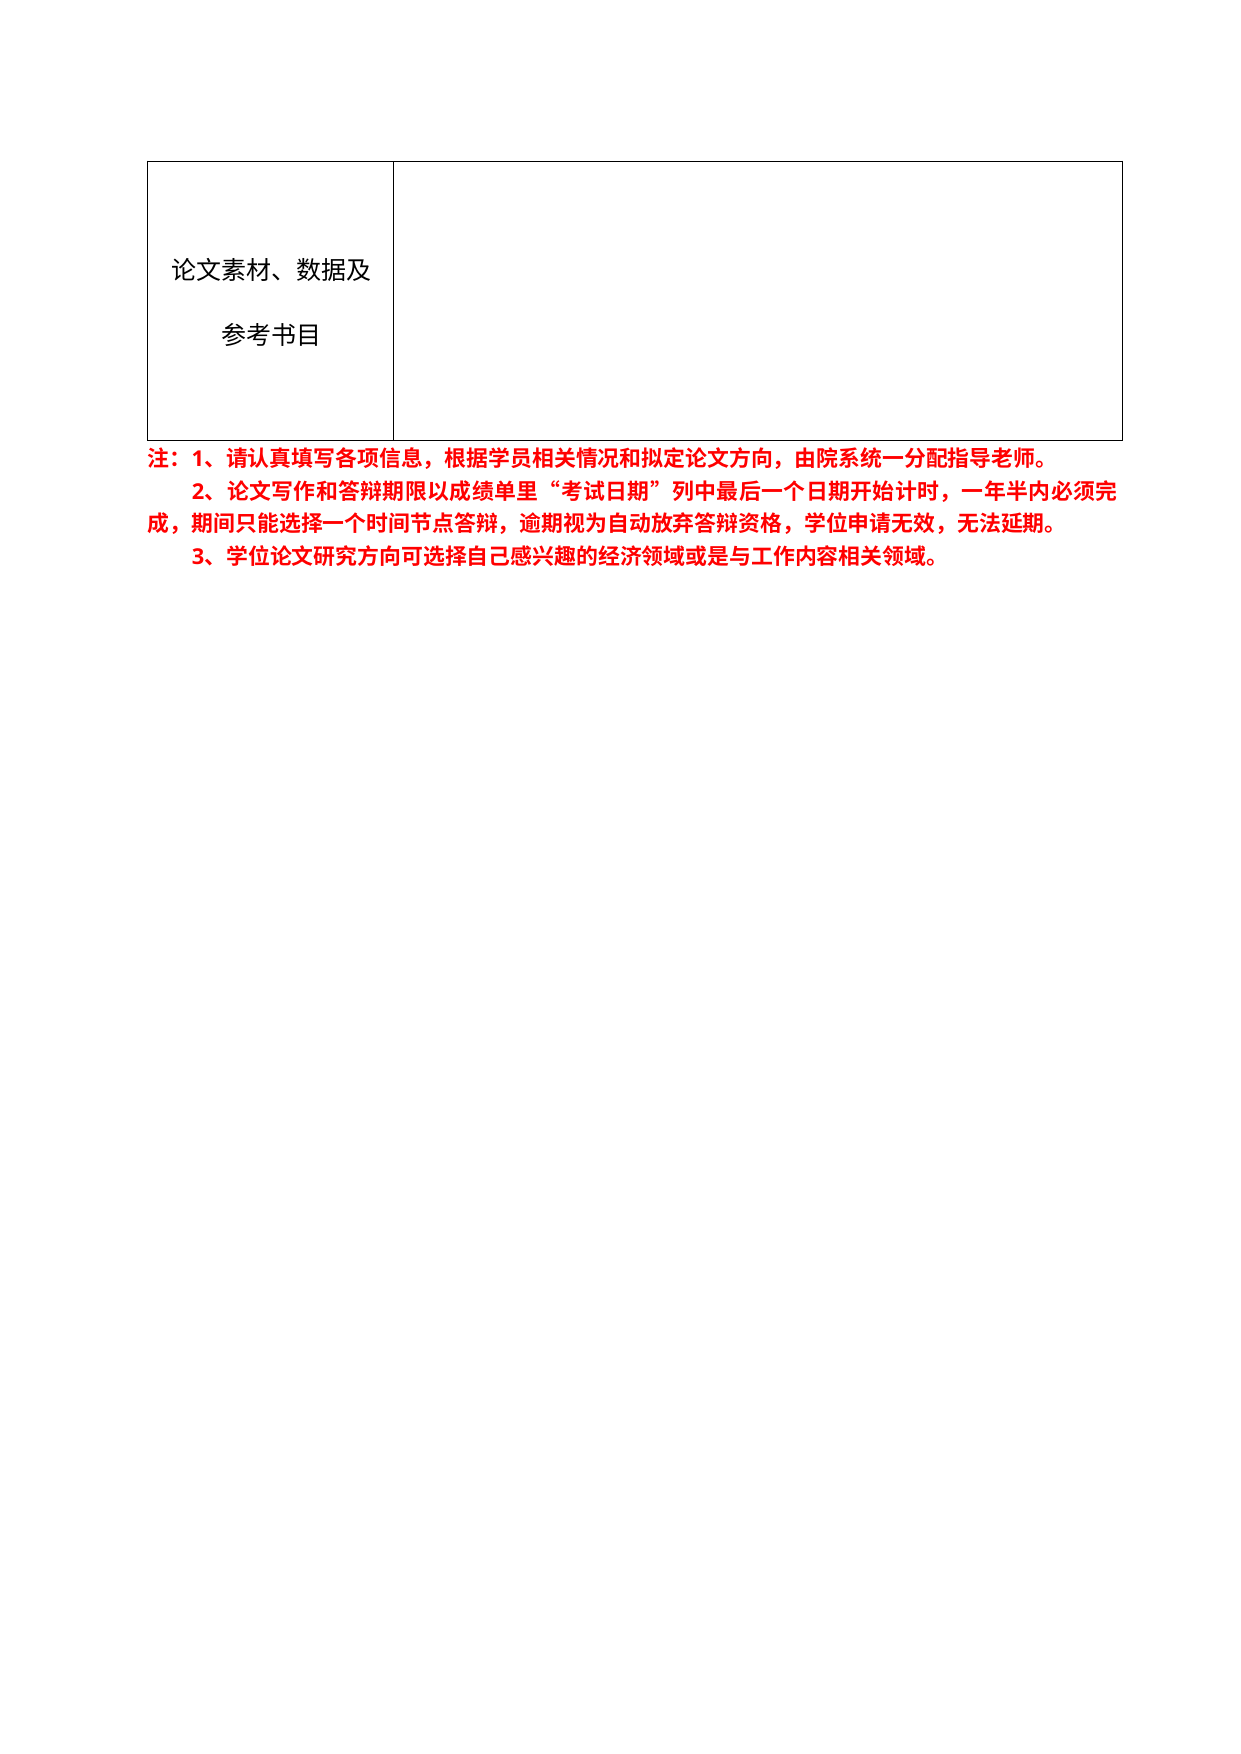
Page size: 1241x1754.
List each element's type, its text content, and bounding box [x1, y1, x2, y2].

table_cell 论文素材、数据及参考书目 [148, 162, 393, 440]
text 3、学位论文研究方向可选择自己感兴趣的经济领域或是与工作内容相关领域。 [148, 538, 1122, 571]
text 注：1、请认真填写各项信息，根据学员相关情况和拟定论文方向，由院系统一分配指导老师。 [148, 441, 1122, 473]
table_cell [394, 162, 1122, 440]
text 2、论文写作和答辩期限以成绩单里“考试日期”列中最后一个日期开始计时，一年半内必须完成，期间只能选择一个时间节点答辩，逾期视为自动放弃答辩资格，学位申请无效，无法延期。 [148, 473, 1122, 538]
